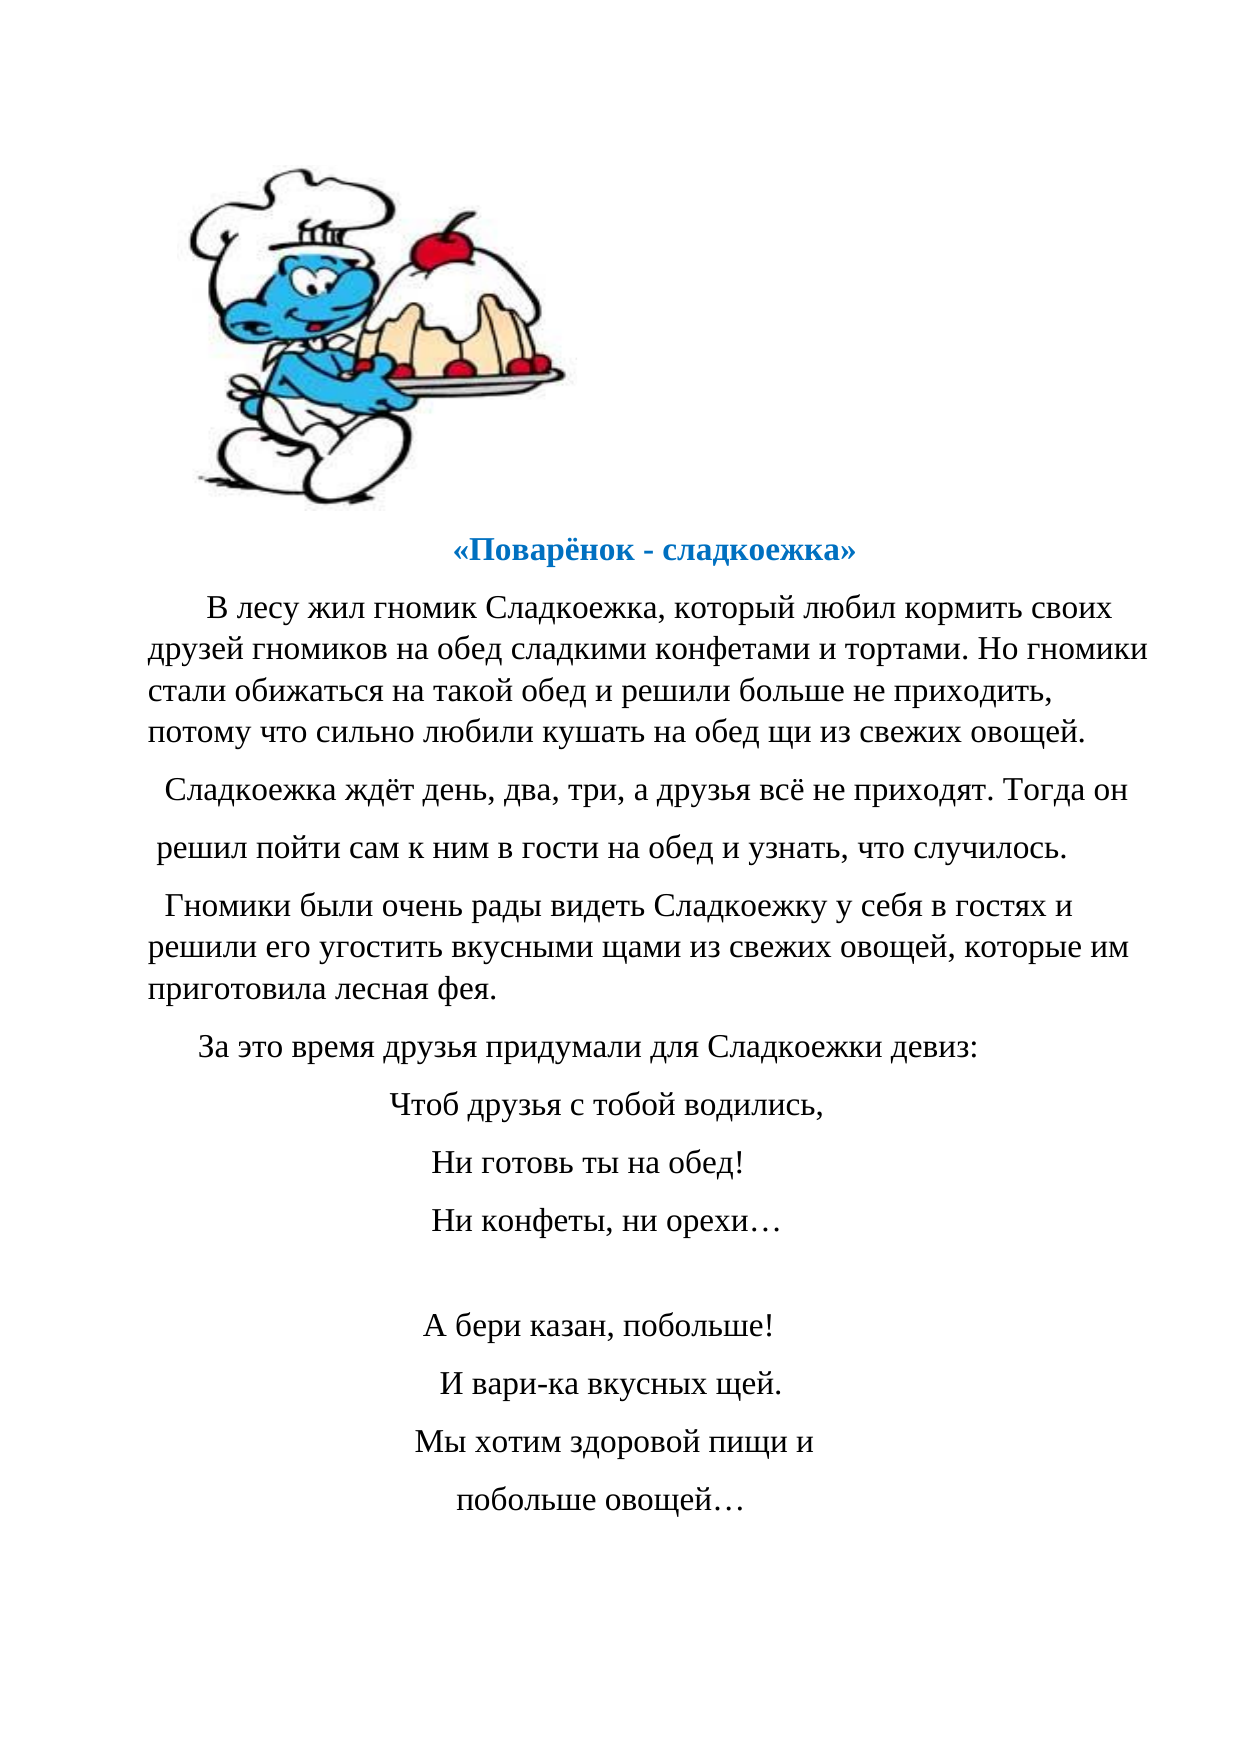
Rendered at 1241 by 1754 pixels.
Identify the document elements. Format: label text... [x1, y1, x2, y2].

text И вари-ка вкусных щей. [148, 1363, 1152, 1401]
text В лесу жил гномик Сладкоежка, который любил кормить своих друзей гномиков на обед сладкими конфетами и тортами. Но гномики стали обижаться на такой обед и решили больше не приходить, потому что сильно любили кушать на обед щи из свежих овощей. [148, 587, 1152, 749]
text Чтоб друзья с тобой водились, [148, 1084, 1152, 1122]
text побольше овощей… [148, 1479, 1152, 1517]
text Мы хотим здоровой пищи и [148, 1421, 1152, 1459]
text А бери казан, побольше! [148, 1305, 1152, 1343]
text Сладкоежка ждёт день, два, три, а друзья всё не приходят. Тогда он [148, 769, 1152, 808]
text Гномики были очень рады видеть Сладкоежку у себя в гостях и решили его угостить вкусными щами из свежих овощей, которые им приготовила лесная фея. [148, 885, 1152, 1006]
text Ни конфеты, ни орехи… [148, 1200, 1152, 1238]
text решил пойти сам к ним в гости на обед и узнать, что случилось. [148, 827, 1152, 866]
text «Поварёнок - сладкоежка» [177, 529, 1152, 567]
picture [177, 165, 578, 511]
text За это время друзья придумали для Сладкоежки девиз: [148, 1026, 1152, 1064]
text Ни готовь ты на обед! [148, 1142, 1152, 1180]
